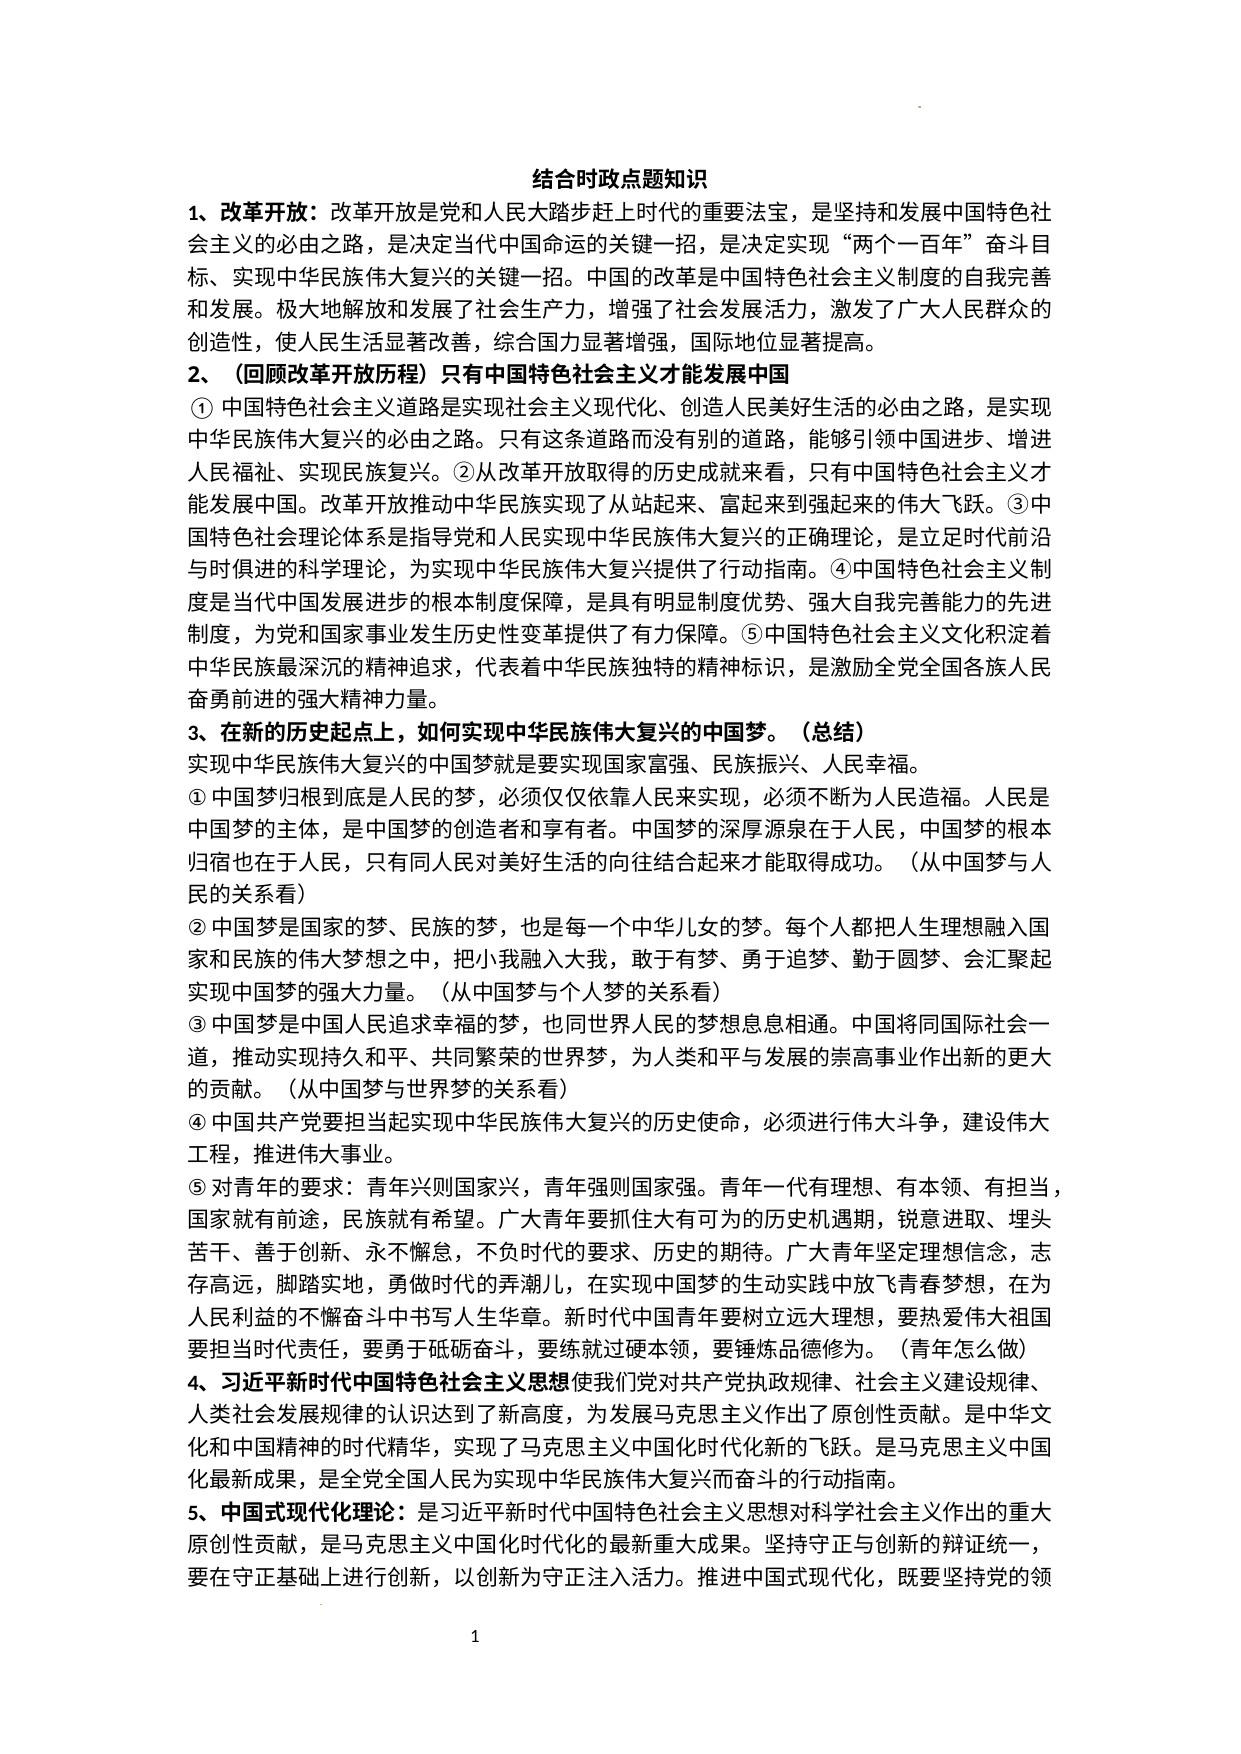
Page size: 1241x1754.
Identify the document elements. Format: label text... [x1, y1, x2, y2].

list ③中国梦是中国人民追求幸福的梦，也同世界人民的梦想息息相通。中国将同国际社会一道，推动实现持久和平、共同繁荣的世界梦，为人类和平与发展的崇高事业作出新的更大的贡献。（从中国梦与世界梦的关系看） [187, 1007, 1053, 1104]
text 2、（回顾改革开放历程）只有中国特色社会主义才能发展中国 [187, 357, 1053, 389]
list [187, 1494, 1053, 1592]
list 1、改革开放：改革开放是党和人民大踏步赶上时代的重要法宝，是坚持和发展中国特色社会主义的必由之路，是决定当代中国命运的关键一招，是决定实现“两个一百年”奋斗目标、实现中华民族伟大复兴的关键一招。中国的改革是中国特色社会主义制度的自我完善和发展。极大地解放和发展了社会生产力，增强了社会发展活力，激发了广大人民群众的创造性，使人民生活显著改善，综合国力显著增强，国际地位显著提高。 [187, 194, 1053, 357]
text ①中国特色社会主义道路是实现社会主义现代化、创造人民美好生活的必由之路，是实现中华民族伟大复兴的必由之路。只有这条道路而没有别的道路，能够引领中国进步、增进人民福祉、实现民族复兴。②从改革开放取得的历史成就来看，只有中国特色社会主义才能发展中国。改革开放推动中华民族实现了从站起来、富起来到强起来的伟大飞跃。③中国特色社会理论体系是指导党和人民实现中华民族伟大复兴的正确理论，是立足时代前沿、与时俱进的科学理论，为实现中华民族伟大复兴提供了行动指南。④中国特色社会主义制度是当代中国发展进步的根本制度保障，是具有明显制度优势、强大自我完善能力的先进制度，为党和国家事业发生历史性变革提供了有力保障。⑤中国特色社会主义文化积淀着中华民族最深沉的精神追求，代表着中华民族独特的精神标识，是激励全党全国各族人民奋勇前进的强大精神力量。 [187, 389, 1053, 714]
list 3、在新的历史起点上，如何实现中华民族伟大复兴的中国梦。（总结） [187, 714, 1053, 747]
list 4、习近平新时代中国特色社会主义思想使我们党对共产党执政规律、社会主义建设规律、人类社会发展规律的认识达到了新高度，为发展马克思主义作出了原创性贡献。是中华文化和中国精神的时代精华，实现了马克思主义中国化时代化新的飞跃。是马克思主义中国化最新成果，是全党全国人民为实现中华民族伟大复兴而奋斗的行动指南。 [187, 1364, 1053, 1494]
list 实现中华民族伟大复兴的中国梦就是要实现国家富强、民族振兴、人民幸福。 [187, 747, 1053, 779]
list ①中国梦归根到底是人民的梦，必须仅仅依靠人民来实现，必须不断为人民造福。人民是中国梦的主体，是中国梦的创造者和享有者。中国梦的深厚源泉在于人民，中国梦的根本归宿也在于人民，只有同人民对美好生活的向往结合起来才能取得成功。（从中国梦与人民的关系看） [187, 779, 1053, 909]
text 结合时政点题知识 [187, 162, 1053, 194]
list ⑤对青年的要求：青年兴则国家兴，青年强则国家强。青年一代有理想、有本领、有担当，国家就有前途，民族就有希望。广大青年要抓住大有可为的历史机遇期，锐意进取、埋头苦干、善于创新、永不懈怠，不负时代的要求、历史的期待。广大青年坚定理想信念，志存高远，脚踏实地，勇做时代的弄潮儿，在实现中国梦的生动实践中放飞青春梦想，在为人民利益的不懈奋斗中书写人生华章。新时代中国青年要树立远大理想，要热爱伟大祖国，要担当时代责任，要勇于砥砺奋斗，要练就过硬本领，要锤炼品德修为。（青年怎么做） [187, 1169, 1053, 1364]
list ④中国共产党要担当起实现中华民族伟大复兴的历史使命，必须进行伟大斗争，建设伟大工程，推进伟大事业。 [187, 1104, 1053, 1169]
list ②中国梦是国家的梦、民族的梦，也是每一个中华儿女的梦。每个人都把人生理想融入国家和民族的伟大梦想之中，把小我融入大我，敢于有梦、勇于追梦、勤于圆梦、会汇聚起实现中国梦的强大力量。（从中国梦与个人梦的关系看） [187, 909, 1053, 1007]
